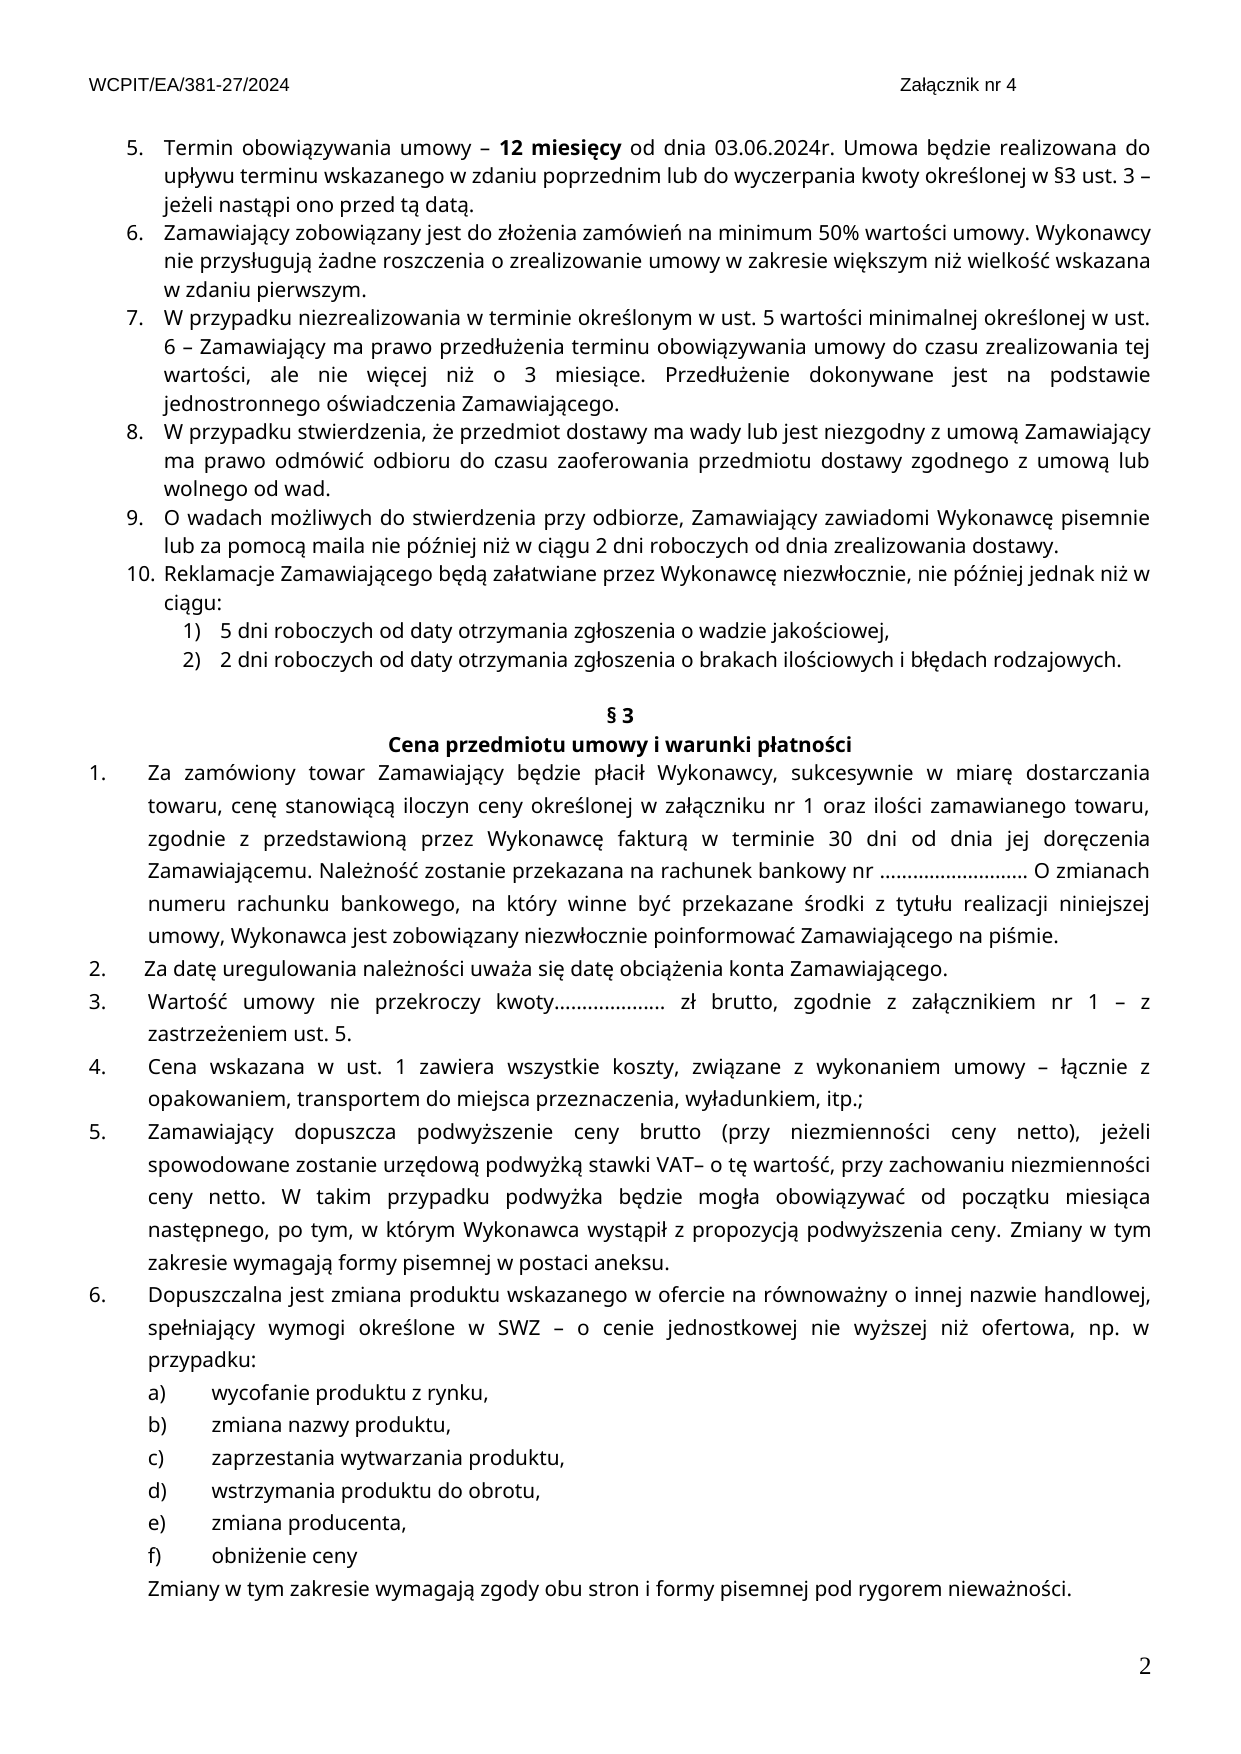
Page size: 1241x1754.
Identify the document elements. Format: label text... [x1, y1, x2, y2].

list O wadach możliwych do stwierdzenia przy odbiorze, Zamawiający zawiadomi Wykonawcę pisemnie lub za pomocą maila nie później niż w ciągu 2 dni roboczych od dnia zrealizowania dostawy. [126, 503, 1152, 559]
list zmiana nazwy produktu, [148, 1411, 1152, 1439]
list wstrzymania produktu do obrotu, [148, 1476, 1152, 1504]
text Zmiany w tym zakresie wymagają zgody obu stron i formy pisemnej pod rygorem nieważności. [148, 1574, 1152, 1602]
list W przypadku stwierdzenia, że przedmiot dostawy ma wady lub jest niezgodny z umową Zamawiający ma prawo odmówić odbioru do czasu zaoferowania przedmiotu dostawy zgodnego z umową lub wolnego od wad. [126, 417, 1152, 503]
list W przypadku niezrealizowania w terminie określonym w ust. 5 wartości minimalnej określonej w ust. 6 – Zamawiający ma prawo przedłużenia terminu obowiązywania umowy do czasu zrealizowania tej wartości, ale nie więcej niż o 3 miesiące. Przedłużenie dokonywane jest na podstawie jednostronnego oświadczenia Zamawiającego. [126, 303, 1152, 417]
list zaprzestania wytwarzania produktu, [148, 1443, 1152, 1472]
list Za zamówiony towar Zamawiający będzie płacił Wykonawcy, sukcesywnie w miarę dostarczania towaru, cenę stanowiącą iloczyn ceny określonej w załączniku nr 1 oraz ilości zamawianego towaru, zgodnie z przedstawioną przez Wykonawcę fakturą w terminie 30 dni od dnia jej doręczenia Zamawiającemu. Należność zostanie przekazana na rachunek bankowy nr ……………………… O zmianach numeru rachunku bankowego, na który winne być przekazane środki z tytułu realizacji niniejszej umowy, Wykonawca jest zobowiązany niezwłocznie poinformować Zamawiającego na piśmie. [89, 758, 1152, 950]
list Wartość umowy nie przekroczy kwoty.................... zł brutto, zgodnie z załącznikiem nr 1 – z zastrzeżeniem ust. 5. [89, 987, 1152, 1048]
list zmiana producenta, [148, 1508, 1152, 1537]
list Dopuszczalna jest zmiana produktu wskazanego w ofercie na równoważny o innej nazwie handlowej, spełniający wymogi określone w SWZ – o cenie jednostkowej nie wyższej niż ofertowa, np. w przypadku: [89, 1280, 1152, 1374]
list 2 dni roboczych od daty otrzymania zgłoszenia o brakach ilościowych i błędach rodzajowych. [182, 645, 1152, 673]
list Zamawiający dopuszcza podwyższenie ceny brutto (przy niezmienności ceny netto), jeżeli spowodowane zostanie urzędową podwyżką stawki VAT– o tę wartość, przy zachowaniu niezmienności ceny netto. W takim przypadku podwyżka będzie mogła obowiązywać od początku miesiąca następnego, po tym, w którym Wykonawca wystąpił z propozycją podwyższenia ceny. Zmiany w tym zakresie wymagają formy pisemnej w postaci aneksu. [89, 1117, 1152, 1276]
list Za datę uregulowania należności uważa się datę obciążenia konta Zamawiającego. [89, 954, 1152, 983]
list Cena wskazana w ust. 1 zawiera wszystkie koszty, związane z wykonaniem umowy – łącznie z opakowaniem, transportem do miejsca przeznaczenia, wyładunkiem, itp.; [89, 1052, 1152, 1113]
text § 3 [89, 702, 1152, 730]
list Reklamacje Zamawiającego będą załatwiane przez Wykonawcę niezwłocznie, nie później jednak niż w ciągu: [126, 559, 1152, 616]
text Cena przedmiotu umowy i warunki płatności [89, 730, 1152, 758]
list Termin obowiązywania umowy – 12 miesięcy od dnia 03.06.2024r. Umowa będzie realizowana do upływu terminu wskazanego w zdaniu poprzednim lub do wyczerpania kwoty określonej w §3 ust. 3 – jeżeli nastąpi ono przed tą datą. [126, 133, 1152, 218]
list obniżenie ceny [148, 1541, 1152, 1569]
list wycofanie produktu z rynku, [148, 1378, 1152, 1406]
list 5 dni roboczych od daty otrzymania zgłoszenia o wadzie jakościowej, [182, 616, 1152, 645]
list Zamawiający zobowiązany jest do złożenia zamówień na minimum 50% wartości umowy. Wykonawcy nie przysługują żadne roszczenia o zrealizowanie umowy w zakresie większym niż wielkość wskazana w zdaniu pierwszym. [126, 218, 1152, 303]
